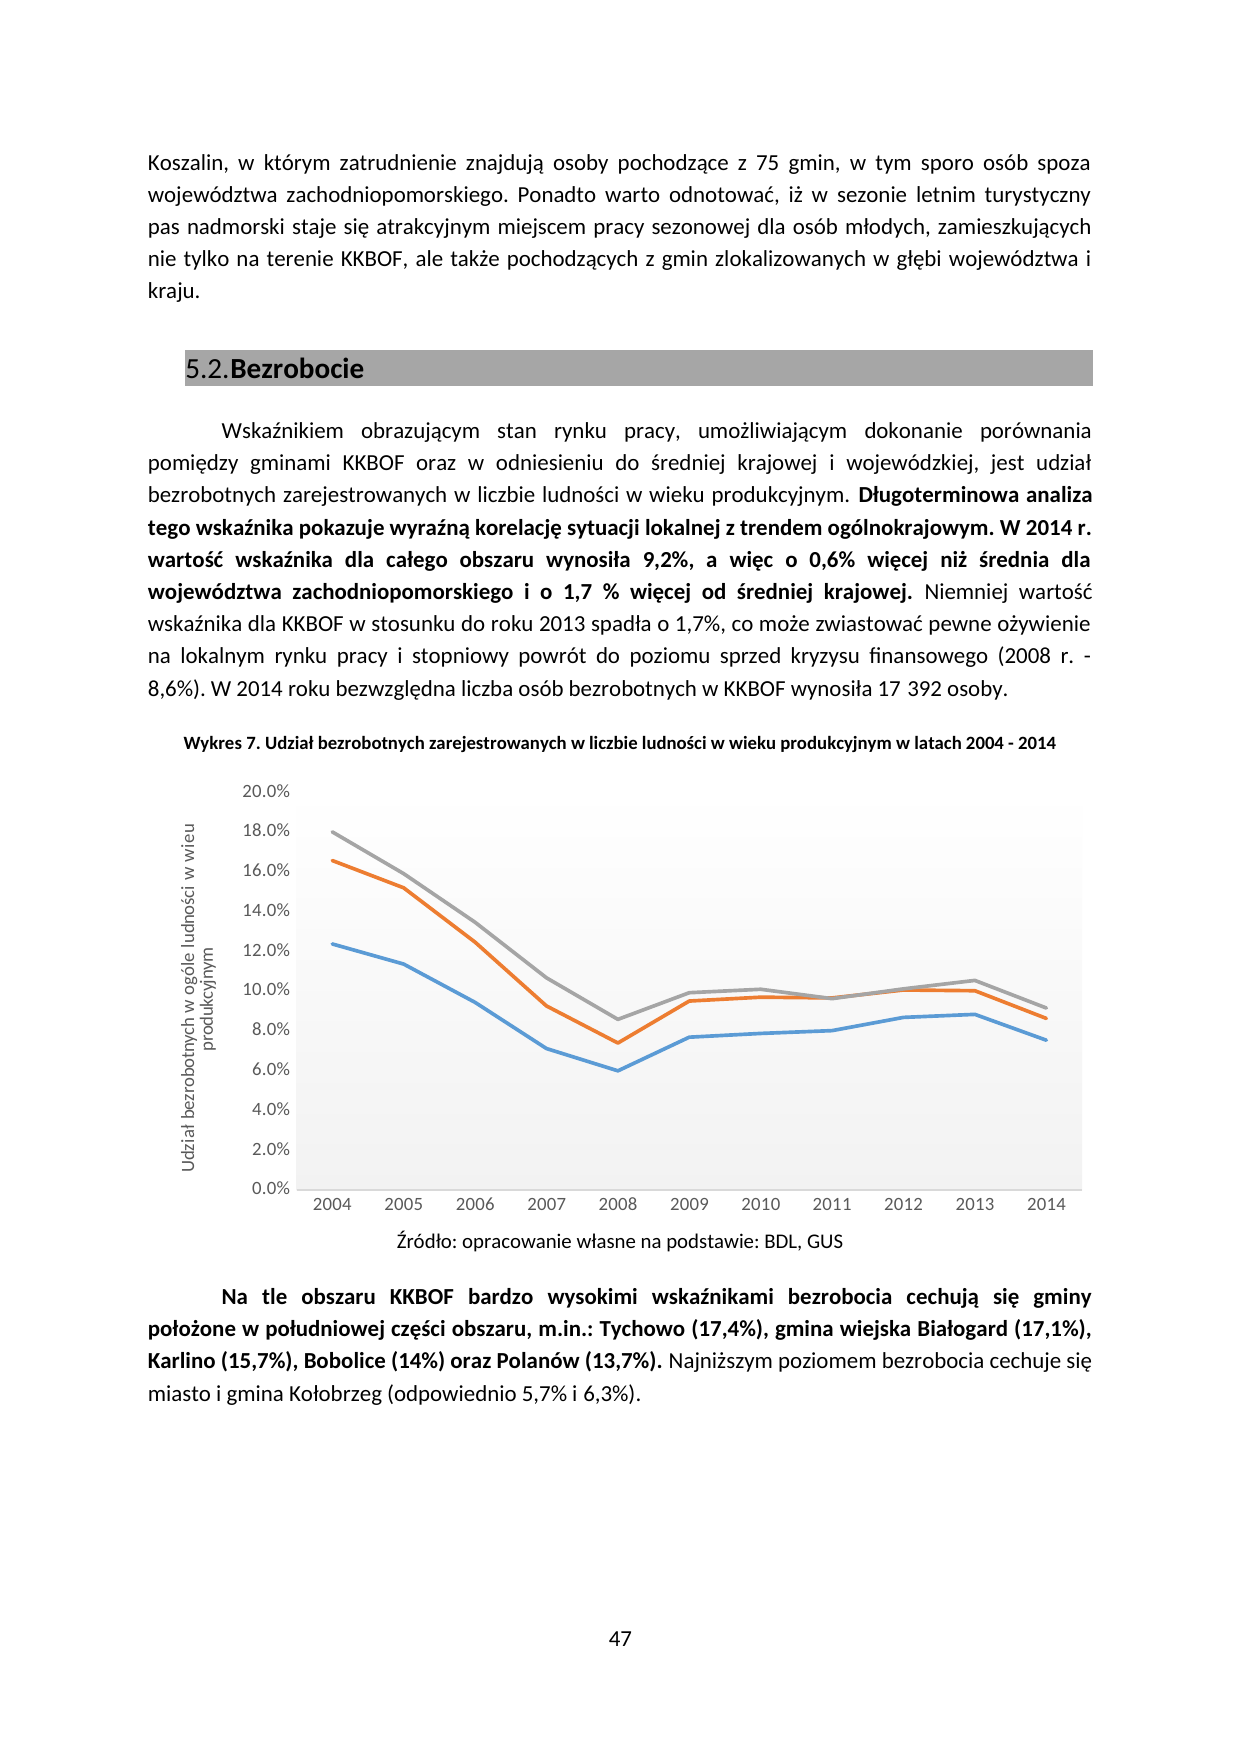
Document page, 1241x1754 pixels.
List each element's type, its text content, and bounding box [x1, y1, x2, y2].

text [148, 148, 1093, 304]
text Wskaźnikiem obrazującym stan rynku pracy, umożliwiającym dokonanie porównania pomiędzy gminami KKBOF oraz w odniesieniu do średniej krajowej i wojewódzkiej, jest udział bezrobotnych zarejestrowanych w liczbie ludności w wieku produkcyjnym. Długoterminowa analiza tego wskaźnika pokazuje wyraźną korelację sytuacji lokalnej z trendem ogólnokrajowym. W 2014 r. wartość wskaźnika dla całego obszaru wynosiła 9,2%, a więc o 0,6% więcej niż średnia dla województwa zachodniopomorskiego i o 1,7 % więcej od średniej krajowej. Niemniej wartość wskaźnika dla KKBOF w stosunku do roku 2013 spadła o 1,7%, co może zwiastować pewne ożywienie na lokalnym rynku pracy i stopniowy powrót do poziomu sprzed kryzysu finansowego (2008 r. - 8,6%). W 2014 roku bezwzględna liczba osób bezrobotnych w KKBOF wynosiła 17 392 osoby. [148, 416, 1093, 702]
text Na tle obszaru KKBOF bardzo wysokimi wskaźnikami bezrobocia cechują się gminy położone w południowej części obszaru, m.in.: Tychowo (17,4%), gmina wiejska Białogard (17,1%), Karlino (15,7%), Bobolice (14%) oraz Polanów (13,7%). Najniższym poziomem bezrobocia cechuje się miasto i gmina Kołobrzeg (odpowiednio 5,7% i 6,3%). [148, 1282, 1093, 1407]
text Źródło: opracowanie własne na podstawie: BDL, GUS [148, 1228, 1093, 1253]
text Wykres 7. Udział bezrobotnych zarejestrowanych w liczbie ludności w wieku produkcyjnym w latach 2004 - 2014 [148, 731, 1093, 754]
subtitle Bezrobocie [185, 350, 1093, 386]
